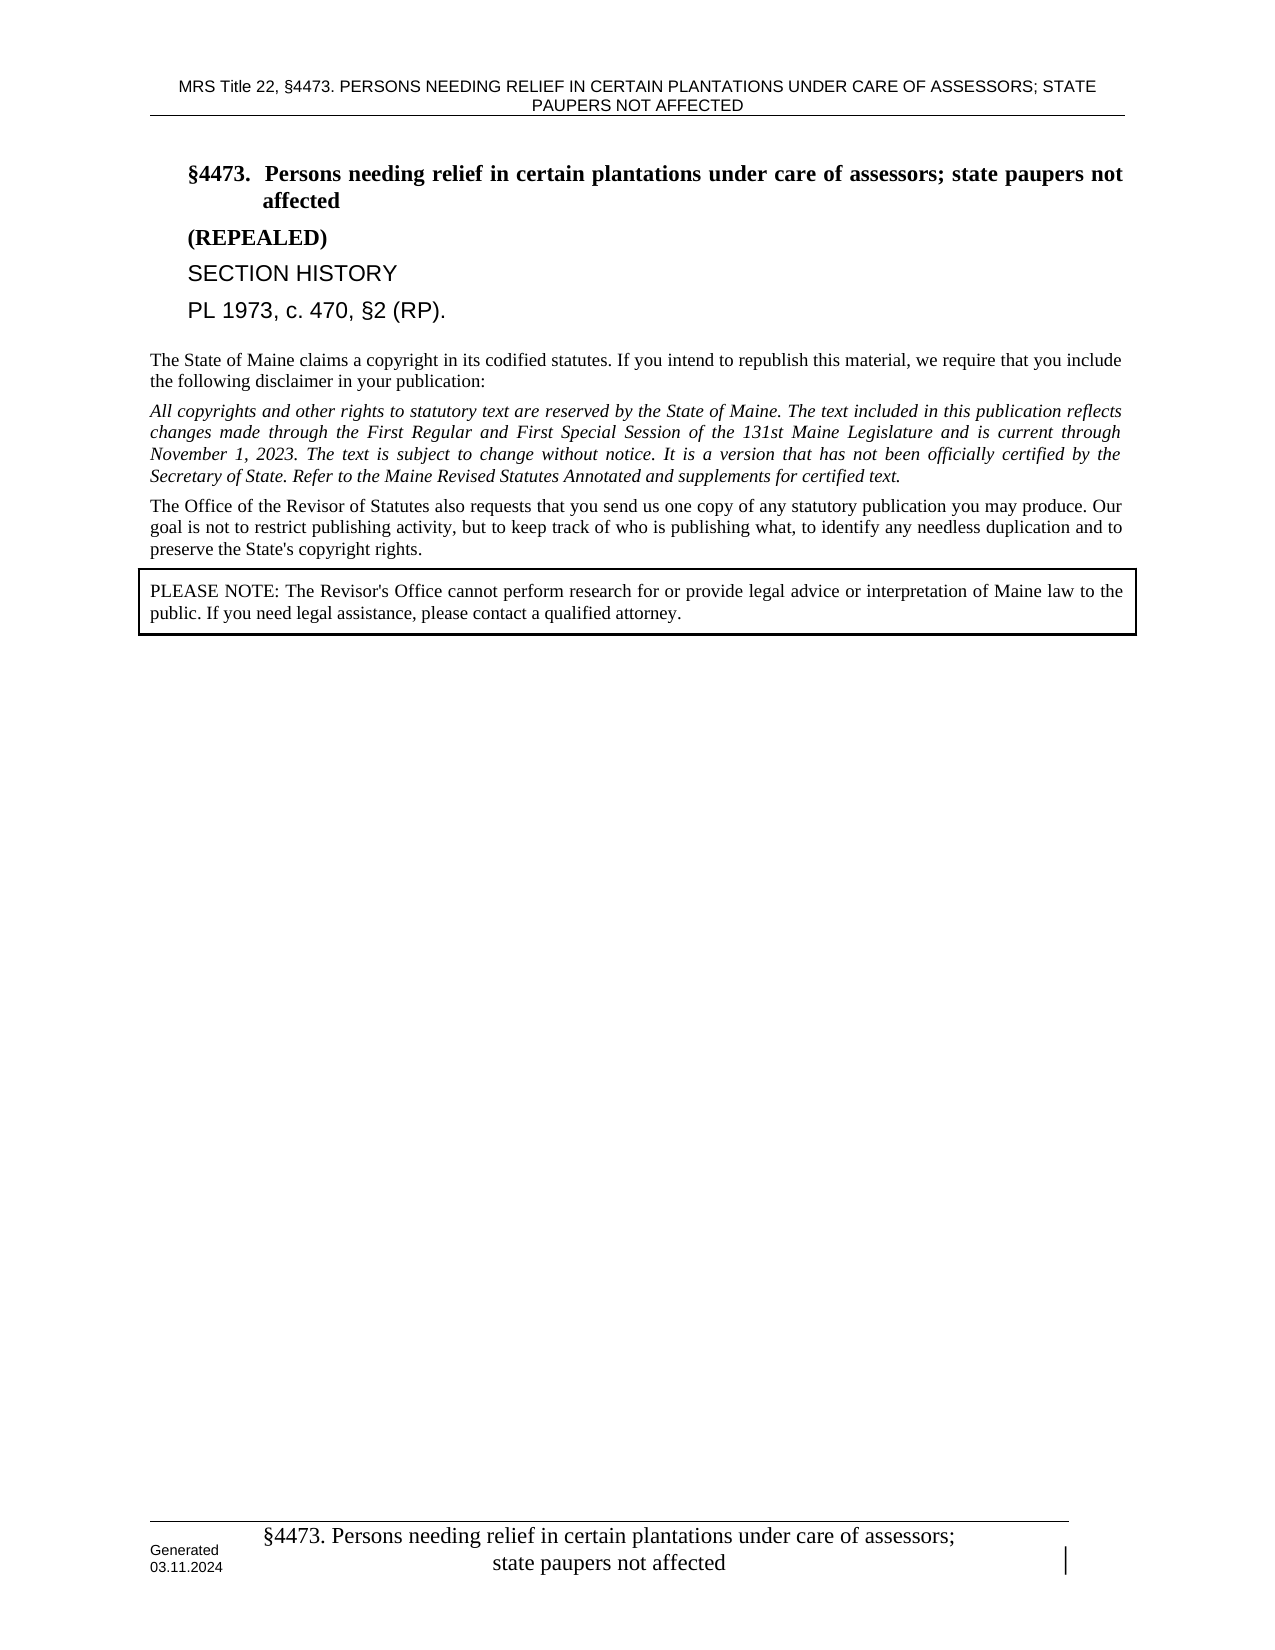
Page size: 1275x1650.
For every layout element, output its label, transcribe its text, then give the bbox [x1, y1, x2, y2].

text All copyrights and other rights to statutory text are reserved by the State of Maine. The text included in this publication reflects changes made through the First Regular and First Special Session of the 131st Maine Legislature and is current through November 1, 2023 . The text is subject to change without notice. It is a version that has not been officially certified by the Secretary of State. Refer to the Maine Revised Statutes Annotated and supplements for certified text. [150, 400, 1125, 486]
text §4473. Persons needing relief in certain plantations under care of assessors; state paupers not affected [187, 160, 1125, 213]
text SECTION HISTORY [187, 260, 1125, 287]
text The Office of the Revisor of Statutes also requests that you send us one copy of any statutory publication you may produce. Our goal is not to restrict publishing activity, but to keep track of who is publishing what, to identify any needless duplication and to preserve the State's copyright rights. [150, 494, 1125, 559]
text (REPEALED) [187, 223, 1125, 250]
text PL 1973, c. 470, §2 (RP). [187, 297, 1125, 323]
text PLEASE NOTE: The Revisor's Office cannot perform research for or provide legal advice or interpretation of Maine law to the public. If you need legal assistance, please contact a qualified attorney. [140, 570, 1135, 633]
text The State of Maine claims a copyright in its codified statutes. If you intend to republish this material, we require that you include the following disclaimer in your publication: [150, 348, 1125, 392]
